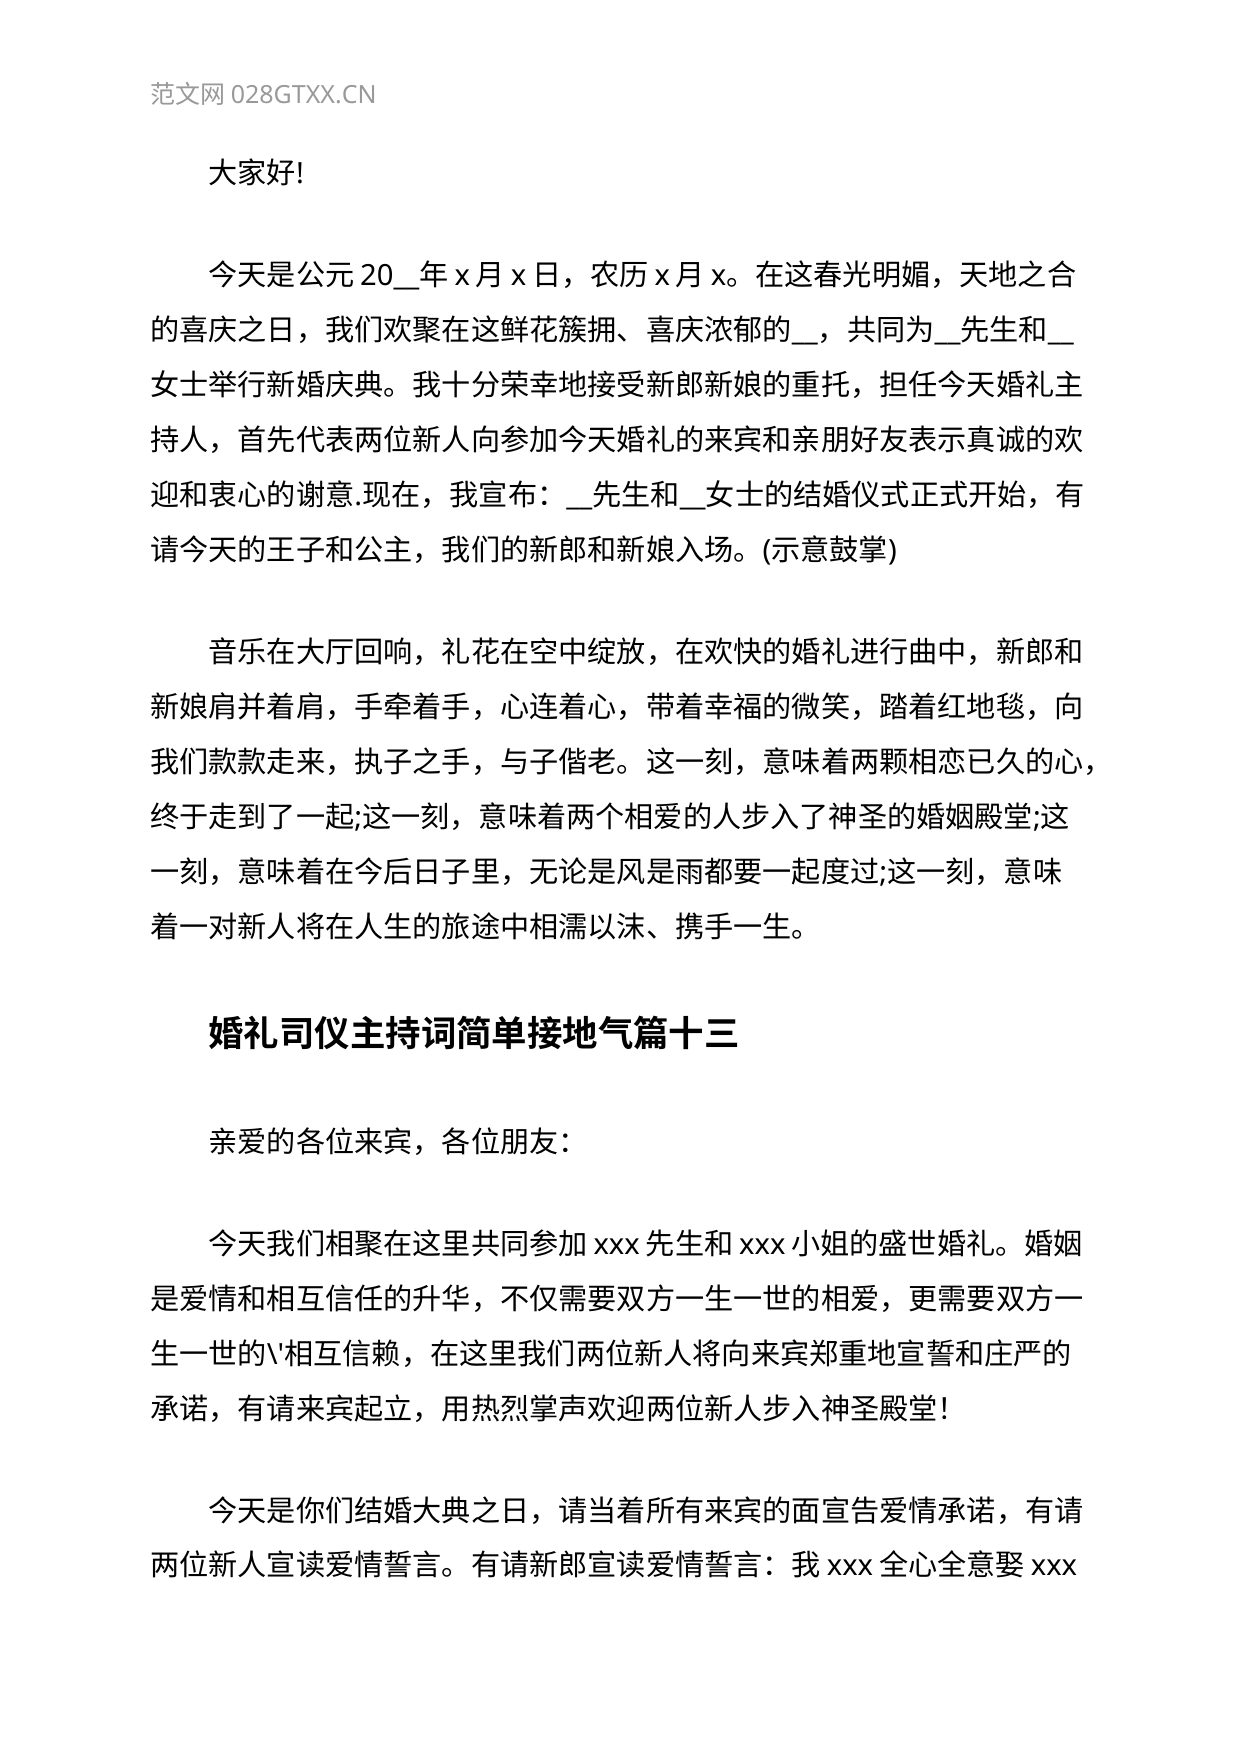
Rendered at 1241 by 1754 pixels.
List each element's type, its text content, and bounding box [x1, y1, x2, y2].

text 音乐在大厅回响，礼花在空中绽放，在欢快的婚礼进行曲中，新郎和新娘肩并着肩，手牵着手，心连着心，带着幸福的微笑，踏着红地毯，向我们款款走来，执子之手，与子偕老。这一刻，意味着两颗相恋已久的心，终于走到了一起;这一刻，意味着两个相爱的人步入了神圣的婚姻殿堂;这一刻，意味着在今后日子里，无论是风是雨都要一起度过;这一刻，意味着一对新人将在人生的旅途中相濡以沫、携手一生。 [150, 629, 1090, 946]
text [150, 1487, 1090, 1584]
text 婚礼司仪主持词简单接地气篇十三 [150, 1005, 1090, 1056]
text 大家好! [150, 150, 1090, 192]
text 亲爱的各位来宾，各位朋友： [150, 1119, 1090, 1161]
text 今天我们相聚在这里共同参加xxx先生和xxx小姐的盛世婚礼。婚姻是爱情和相互信任的升华，不仅需要双方一生一世的相爱，更需要双方一生一世的\'相互信赖，在这里我们两位新人将向来宾郑重地宣誓和庄严的承诺，有请来宾起立，用热烈掌声欢迎两位新人步入神圣殿堂！ [150, 1220, 1090, 1428]
text 今天是公元20__年x月x日，农历x月x。在这春光明媚，天地之合的喜庆之日，我们欢聚在这鲜花簇拥、喜庆浓郁的__，共同为__先生和__女士举行新婚庆典。我十分荣幸地接受新郎新娘的重托，担任今天婚礼主持人，首先代表两位新人向参加今天婚礼的来宾和亲朋好友表示真诚的欢迎和衷心的谢意.现在，我宣布：__先生和__女士的结婚仪式正式开始，有请今天的王子和公主，我们的新郎和新娘入场。(示意鼓掌) [150, 252, 1090, 569]
